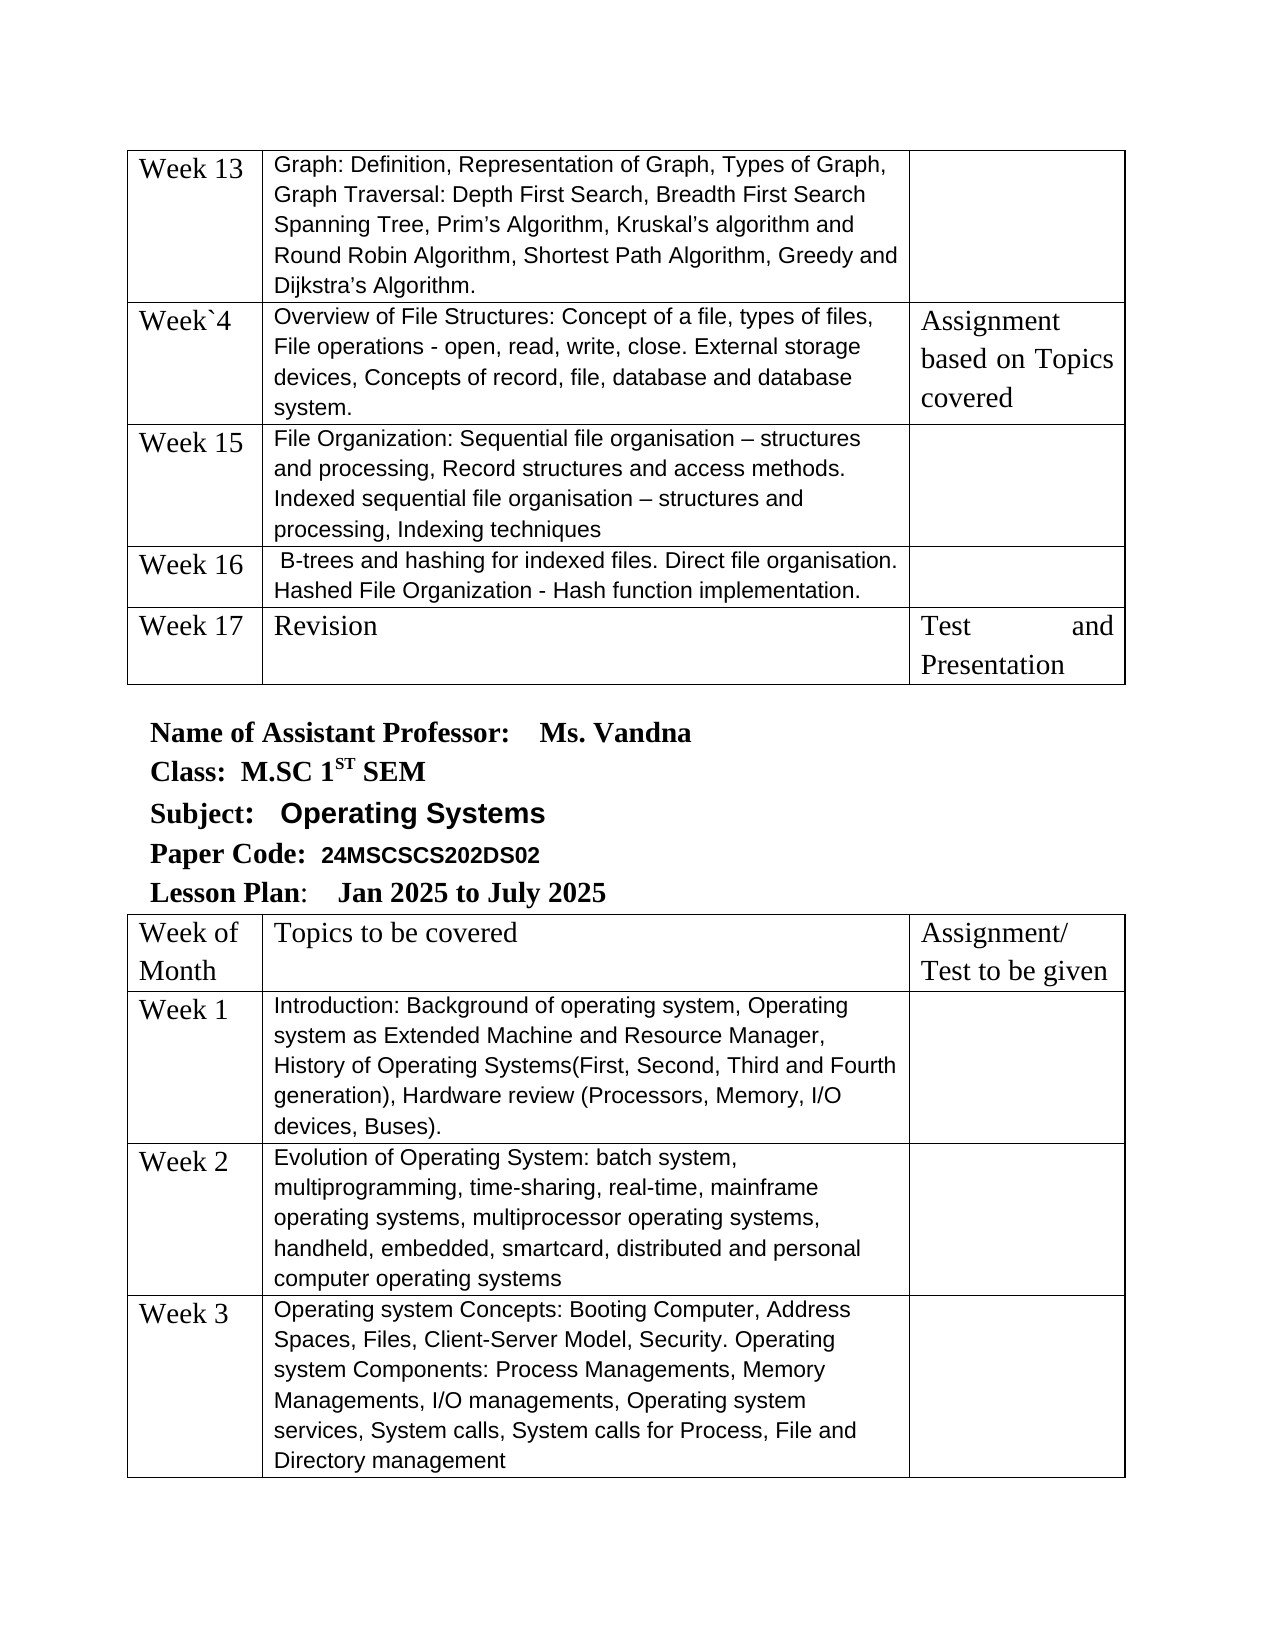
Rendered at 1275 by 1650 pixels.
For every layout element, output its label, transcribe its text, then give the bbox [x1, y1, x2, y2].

table_cell Week 13 [128, 151, 262, 302]
table_cell Week 2 [128, 1144, 262, 1295]
table_cell [910, 1144, 1124, 1295]
table_cell Week 1 [128, 992, 262, 1143]
text Lesson Plan: Jan 2025 to July 2025 [150, 875, 1125, 909]
table_cell Overview of File Structures: Concept of a file, types of files, File operations - open, read, write, close. External storage devices, Concepts of record, file, database and database system. [263, 303, 909, 424]
table_cell [910, 425, 1124, 546]
table_cell Assignment based on Topics covered [910, 303, 1124, 424]
table_header Topics to be covered [263, 915, 909, 991]
text Paper Code: 24MSCSCS202DS02 [150, 837, 1125, 870]
table_cell Graph: Definition, Representation of Graph, Types of Graph, Graph Traversal: Depth First Search, Breadth First Search Spanning Tree, Prim’s Algorithm, Kruskal’s algorithm and Round Robin Algorithm, Shortest Path Algorithm, Greedy and Dijkstra’s Algorithm. [263, 151, 909, 302]
table_cell Week 15 [128, 425, 262, 546]
table_cell Test and Presentation [910, 608, 1124, 684]
table_cell Introduction: Background of operating system, Operating system as Extended Machine and Resource Manager, History of Operating Systems(First, Second, Third and Fourth generation), Hardware review (Processors, Memory, I/O devices, Buses). [263, 992, 909, 1143]
table_header Assignment/Test to be given [910, 915, 1124, 991]
table_cell [910, 992, 1124, 1143]
table_header Week of Month [128, 915, 262, 991]
text Name of Assistant Professor: Ms. Vandna [150, 716, 1125, 749]
table_cell [910, 1296, 1124, 1477]
table_cell Revision [263, 608, 909, 684]
table_cell Operating system Concepts: Booting Computer, Address Spaces, Files, Client-Server Model, Security. Operating system Components: Process Managements, Memory Managements, I/O managements, Operating system services, System calls, System calls for Process, File and Directory management [263, 1296, 909, 1477]
table_cell Evolution of Operating System: batch system, multiprogramming, time-sharing, real-time, mainframe operating systems, multiprocessor operating systems, handheld, embedded, smartcard, distributed and personal computer operating systems [263, 1144, 909, 1295]
table_cell [910, 151, 1124, 302]
text Class: M.SC 1ST SEM [150, 754, 1125, 788]
table_cell B-trees and hashing for indexed files. Direct file organisation. Hashed File Organization - Hash function implementation. [263, 547, 909, 607]
text Subject: Operating Systems [150, 793, 1125, 831]
table_cell Week`4 [128, 303, 262, 424]
table_cell File Organization: Sequential file organisation – structures and processing, Record structures and access methods. Indexed sequential file organisation – structures and processing, Indexing techniques [263, 425, 909, 546]
table_cell Week 3 [128, 1296, 262, 1477]
table_cell Week 16 [128, 547, 262, 607]
table_cell Week 17 [128, 608, 262, 684]
table_cell [910, 547, 1124, 607]
